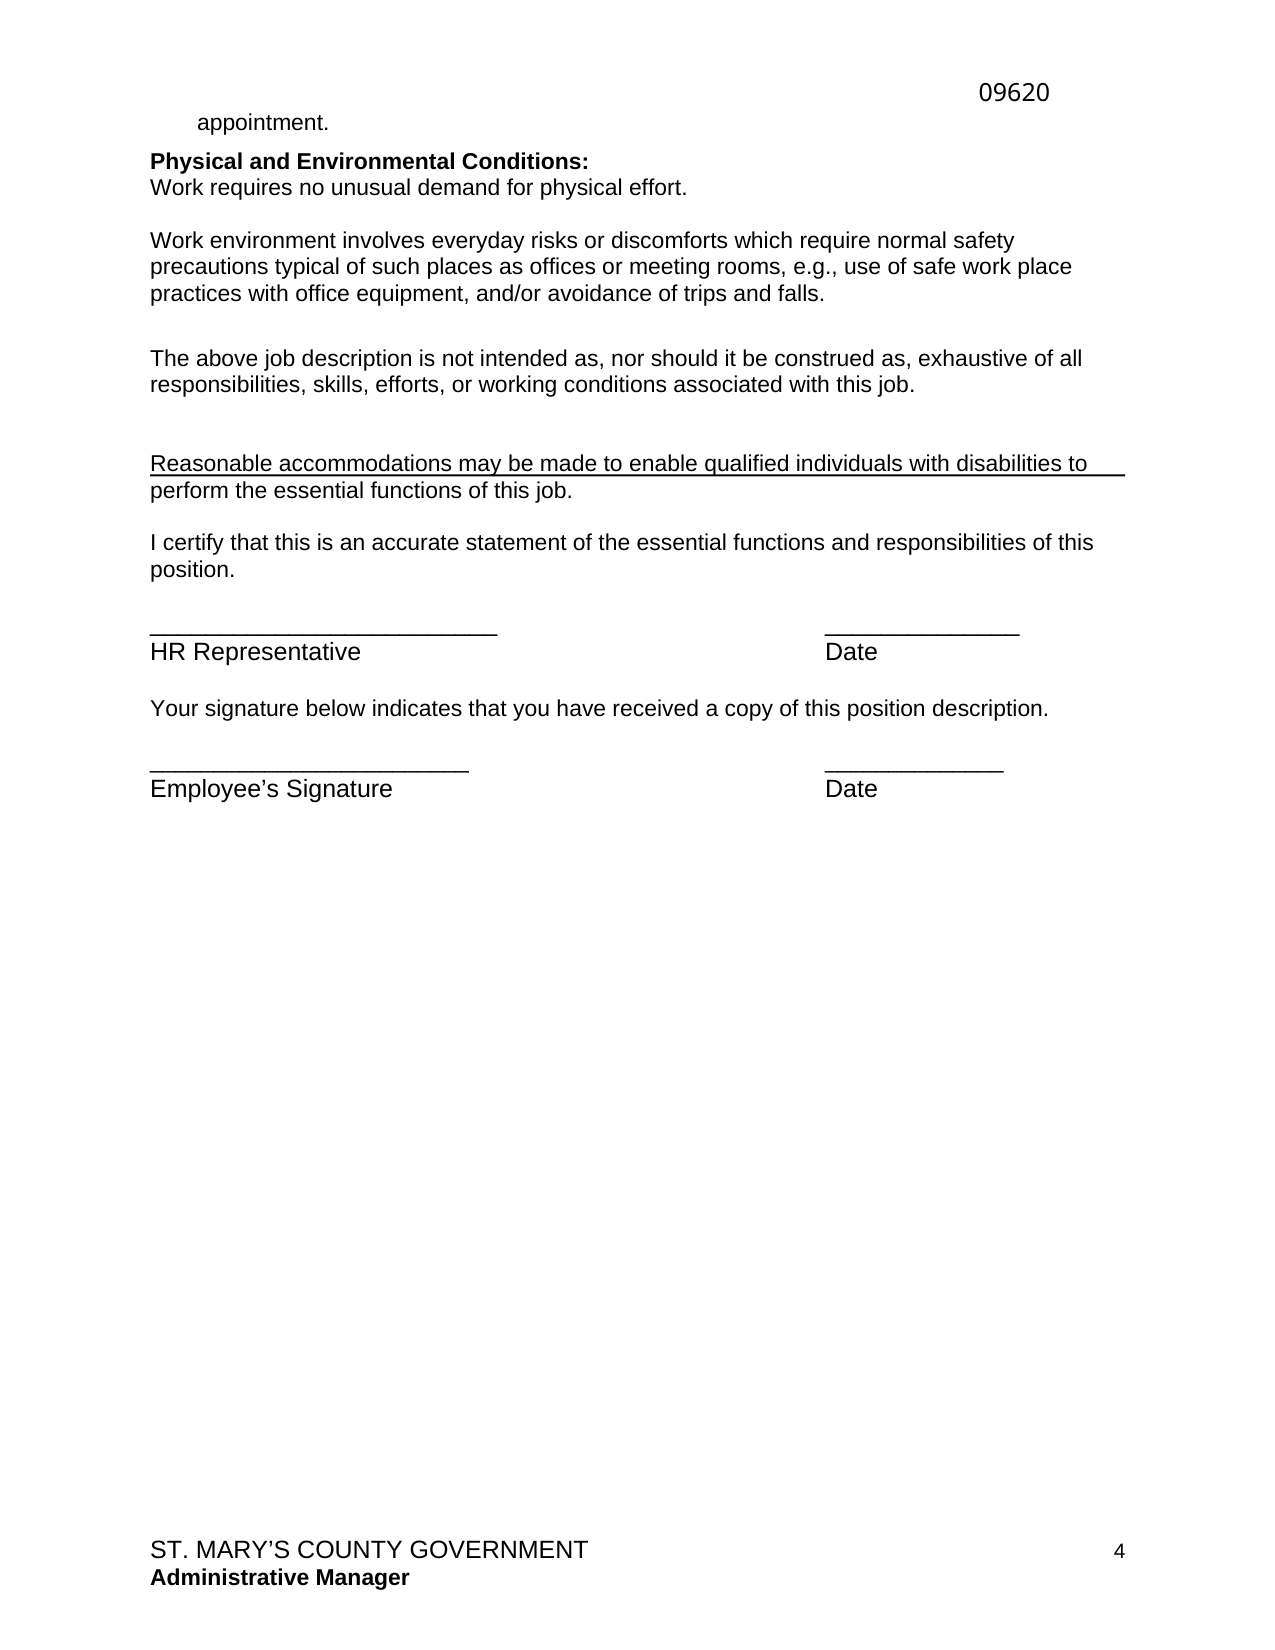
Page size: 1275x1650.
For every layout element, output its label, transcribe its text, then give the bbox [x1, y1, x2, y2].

subtitle _________________________ ______________ [150, 608, 1125, 637]
text Reasonable accommodations may be made to enable qualified individuals with disabilities to perform the essential functions of this job. [150, 450, 1125, 503]
text Work environment involves everyday risks or discomforts which require normal safety precautions typical of such places as offices or meeting rooms, e.g., use of safe work place practices with office equipment, and/or avoidance of trips and falls. [150, 227, 1125, 306]
text The above job description is not intended as, nor should it be construed as, exhaustive of all responsibilities, skills, efforts, or working conditions associated with this job. [150, 345, 1125, 398]
text Employee’s Signature Date [150, 774, 1125, 802]
text Physical and Environmental Conditions: [150, 148, 1125, 174]
text _________________________ ______________ [150, 747, 1125, 774]
subtitle HR Representative Date [150, 637, 1125, 666]
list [150, 109, 1125, 135]
text Work requires no unusual demand for physical effort. [150, 174, 1125, 201]
text Your signature below indicates that you have received a copy of this position description. [150, 695, 1125, 721]
text I certify that this is an accurate statement of the essential functions and responsibilities of this position. [150, 529, 1125, 582]
